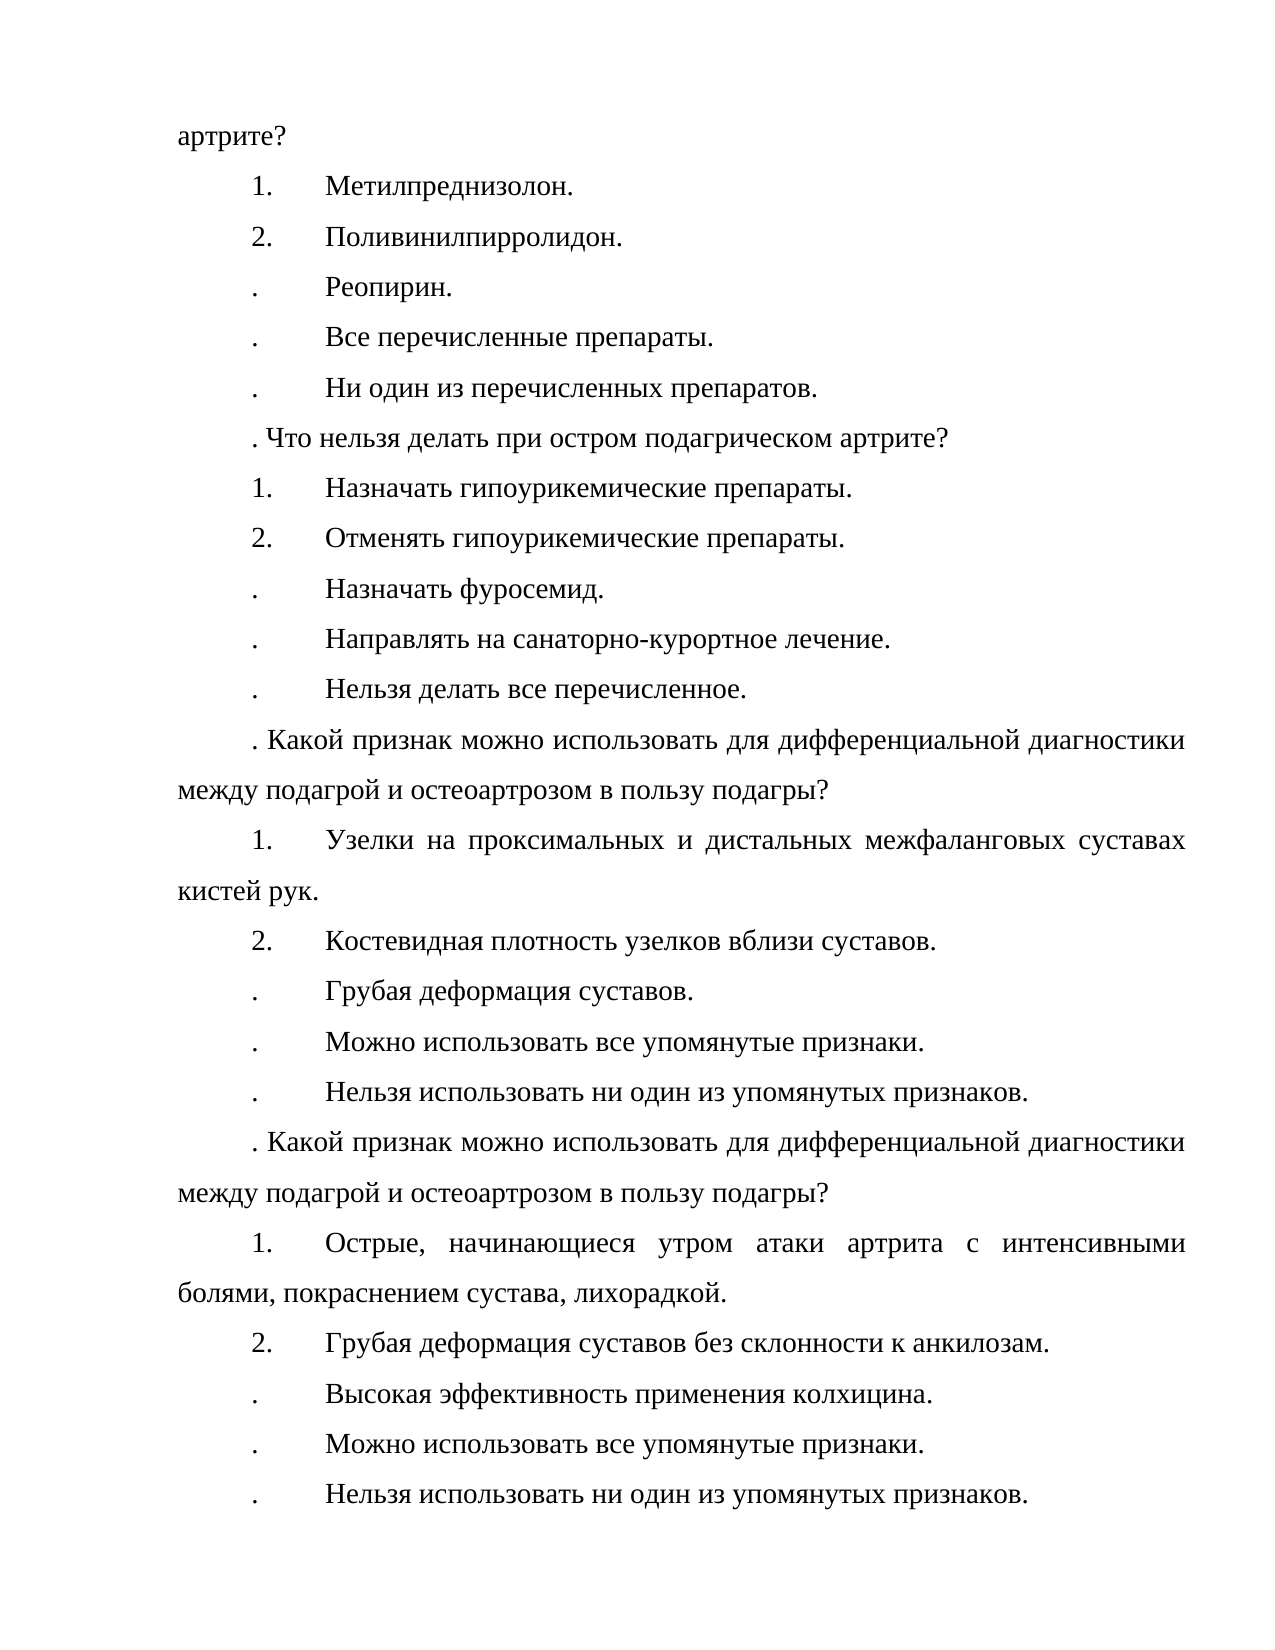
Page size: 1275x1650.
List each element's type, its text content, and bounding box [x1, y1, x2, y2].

text . Все перечисленные препараты. [177, 319, 1186, 353]
text . Нельзя использовать ни один из упомянутых признаков. [177, 1477, 1186, 1510]
text 1. Острые, начинающиеся утром атаки артрита с интенсивными болями, покраснением сустава, лихорадкой. [177, 1225, 1186, 1309]
text . Назначать фуросемид. [177, 571, 1186, 604]
text . Нельзя делать все перечисленное. [177, 672, 1186, 705]
text 1. Назначать гипоурикемические препараты. [177, 470, 1186, 504]
text . Высокая эффективность применения колхицина. [177, 1376, 1186, 1409]
text . Какой признак можно использовать для дифференциальной диагностики между подагрой и остеоартрозом в пользу подагры? [177, 1124, 1186, 1208]
text . Какой признак можно использовать для дифференциальной диагностики между подагрой и остеоартрозом в пользу подагры? [177, 722, 1186, 806]
text . Что нельзя делать при остром подагрическом артрите? [177, 420, 1186, 453]
text . Грубая деформация суставов. [177, 973, 1186, 1007]
text 1. Метилпреднизолон. [177, 168, 1186, 202]
text . Направлять на санаторно-курортное лечение. [177, 621, 1186, 655]
text . Можно использовать все упомянутые признаки. [177, 1024, 1186, 1057]
text . Можно использовать все упомянутые признаки. [177, 1426, 1186, 1460]
text . Нельзя использовать ни один из упомянутых признаков. [177, 1074, 1186, 1108]
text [177, 118, 1186, 152]
text . Ни один из перечисленных препаратов. [177, 370, 1186, 403]
text 2. Поливинилпирролидон. [177, 219, 1186, 252]
text 2. Грубая деформация суставов без склонности к анкилозам. [177, 1326, 1186, 1359]
text 2. Отменять гипоурикемические препараты. [177, 521, 1186, 554]
text 1. Узелки на проксимальных и дистальных межфаланговых суставах кистей рук. [177, 822, 1186, 906]
text 2. Костевидная плотность узелков вблизи суставов. [177, 923, 1186, 957]
text . Реопирин. [177, 269, 1186, 303]
